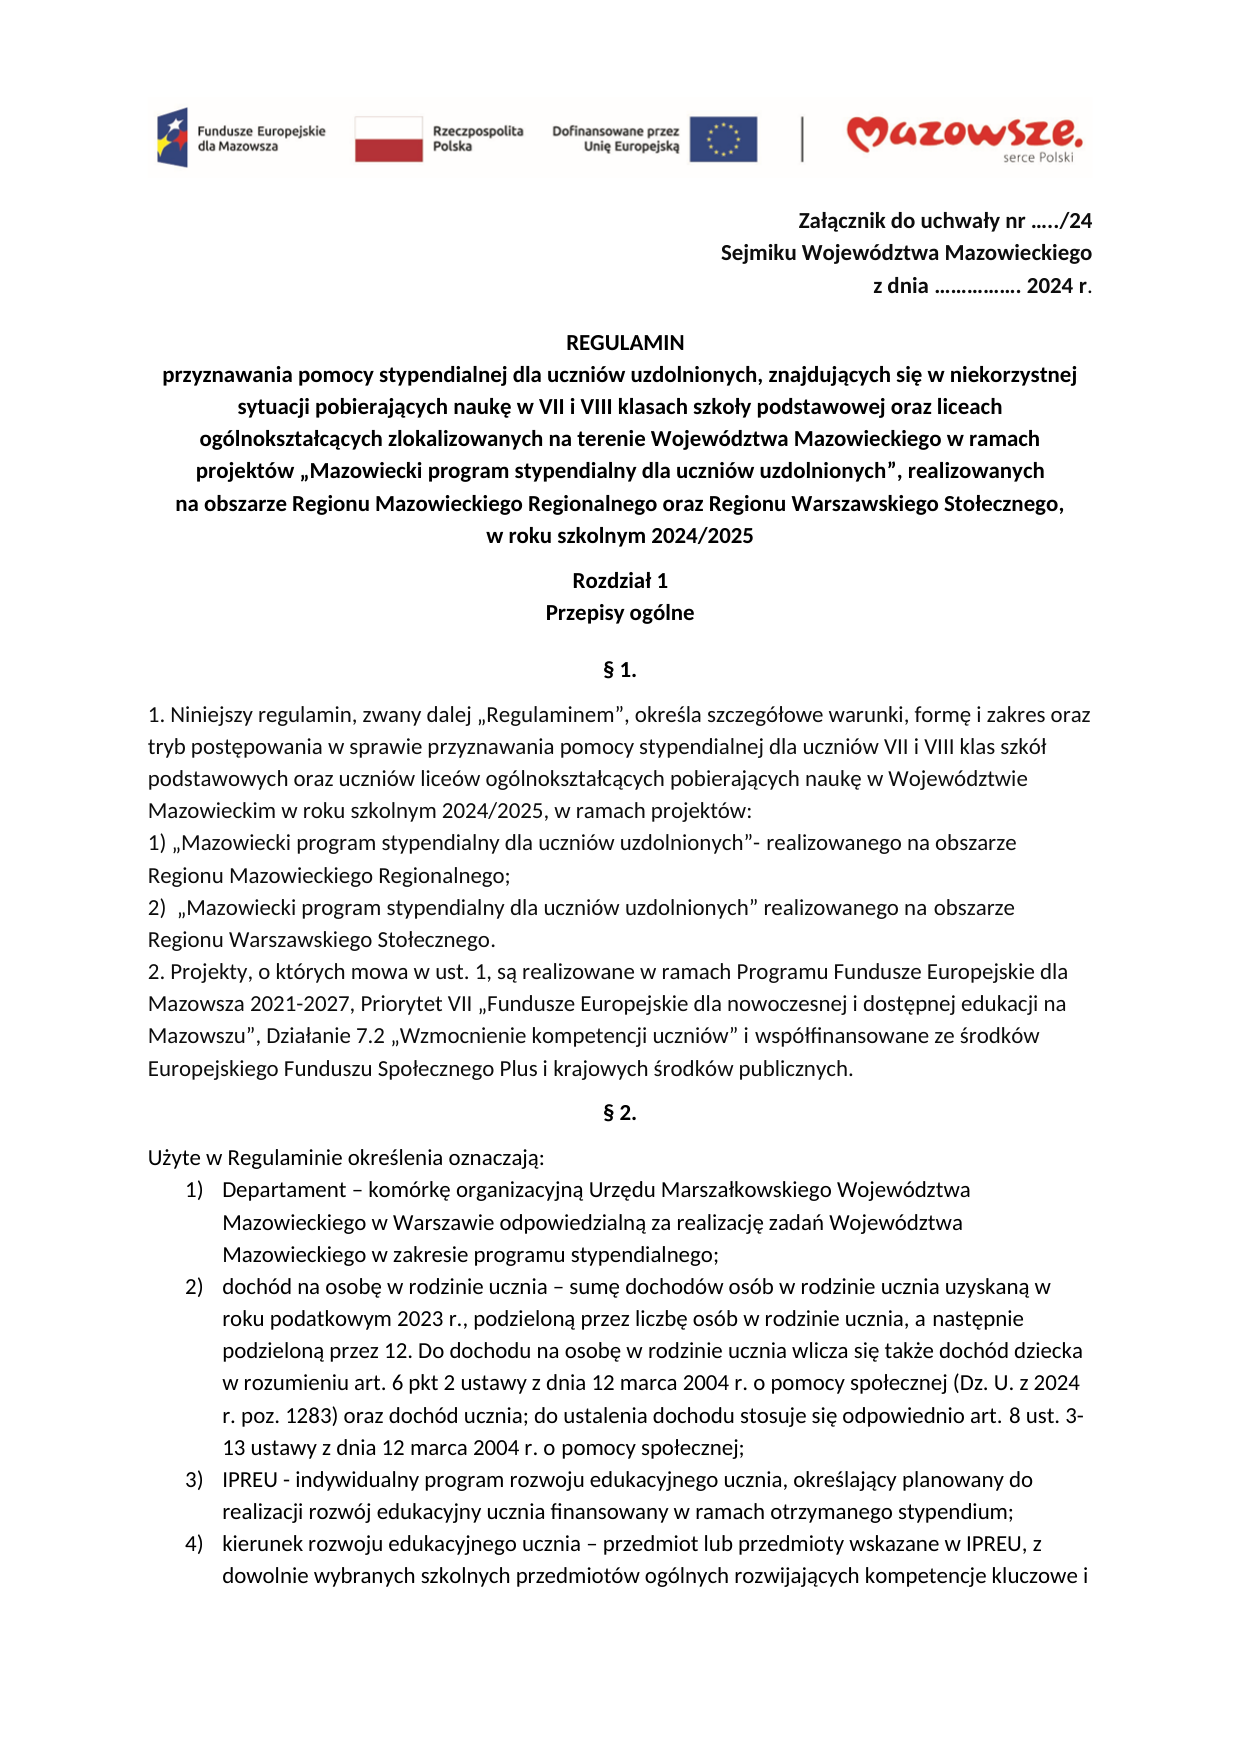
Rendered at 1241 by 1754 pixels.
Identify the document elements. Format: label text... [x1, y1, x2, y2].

list IPREU - indywidualny program rozwoju edukacyjnego ucznia, określający planowany do realizacji rozwój edukacyjny ucznia finansowany w ramach otrzymanego stypendium; [185, 1465, 1092, 1525]
text 1. Niniejszy regulamin, zwany dalej „Regulaminem”, określa szczegółowe warunki, formę i zakres oraz tryb postępowania w sprawie przyznawania pomocy stypendialnej dla uczniów VII i VIII klas szkół podstawowych oraz uczniów liceów ogólnokształcących pobierających naukę w Województwie Mazowieckim w roku szkolnym 2024/2025, w ramach projektów: [148, 700, 1092, 824]
text 2. Projekty, o których mowa w ust. 1, są realizowane w ramach Programu Fundusze Europejskie dla Mazowsza 2021-2027, Priorytet VII „Fundusze Europejskie dla nowoczesnej i dostępnej edukacji na Mazowszu”, Działanie 7.2 „Wzmocnienie kompetencji uczniów” i współfinansowane ze środków Europejskiego Funduszu Społecznego Plus i krajowych środków publicznych. [148, 957, 1092, 1082]
subtitle § 1. [148, 655, 1092, 683]
text 2) „Mazowiecki program stypendialny dla uczniów uzdolnionych” realizowanego na obszarze Regionu Warszawskiego Stołecznego. [148, 893, 1092, 953]
text Użyte w Regulaminie określenia oznaczają: [148, 1143, 1092, 1171]
list dochód na osobę w rodzinie ucznia – sumę dochodów osób w rodzinie ucznia uzyskaną w roku podatkowym 2023 r., podzieloną przez liczbę osób w rodzinie ucznia, a następnie podzieloną przez 12. Do dochodu na osobę w rodzinie ucznia wlicza się także dochód dziecka w rozumieniu art. 6 pkt 2 ustawy z dnia 12 marca 2004 r. o pomocy społecznej (Dz. U. z 2024 r. poz. 1283) oraz dochód ucznia; do ustalenia dochodu stosuje się odpowiednio art. 8 ust. 3-13 ustawy z dnia 12 marca 2004 r. o pomocy społecznej; [185, 1272, 1092, 1461]
subtitle § 2. [148, 1098, 1092, 1127]
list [185, 1529, 1092, 1590]
list Departament – komórkę organizacyjną Urzędu Marszałkowskiego Województwa Mazowieckiego w Warszawie odpowiedzialną za realizację zadań Województwa Mazowieckiego w zakresie programu stypendialnego; [185, 1175, 1092, 1268]
text Załącznik do uchwały nr …../24 Sejmiku Województwa Mazowieckiego z dnia ……………. 2024 r. [148, 206, 1092, 299]
text przyznawania pomocy stypendialnej dla uczniów uzdolnionych, znajdujących się w niekorzystnej sytuacji pobierających naukę w VII i VIII klasach szkoły podstawowej oraz liceach ogólnokształcących zlokalizowanych na terenie Województwa Mazowieckiego w ramach projektów „Mazowiecki program stypendialny dla uczniów uzdolnionych”, realizowanych na obszarze Regionu Mazowieckiego Regionalnego oraz Regionu Warszawskiego Stołecznego, w roku szkolnym 2024/2025 [148, 360, 1092, 549]
subtitle REGULAMIN [126, 328, 1124, 356]
text 1) „Mazowiecki program stypendialny dla uczniów uzdolnionych”- realizowanego na obszarze Regionu Mazowieckiego Regionalnego; [148, 828, 1092, 889]
picture [147, 97, 1093, 178]
subtitle Rozdział 1 Przepisy ogólne [148, 566, 1092, 626]
